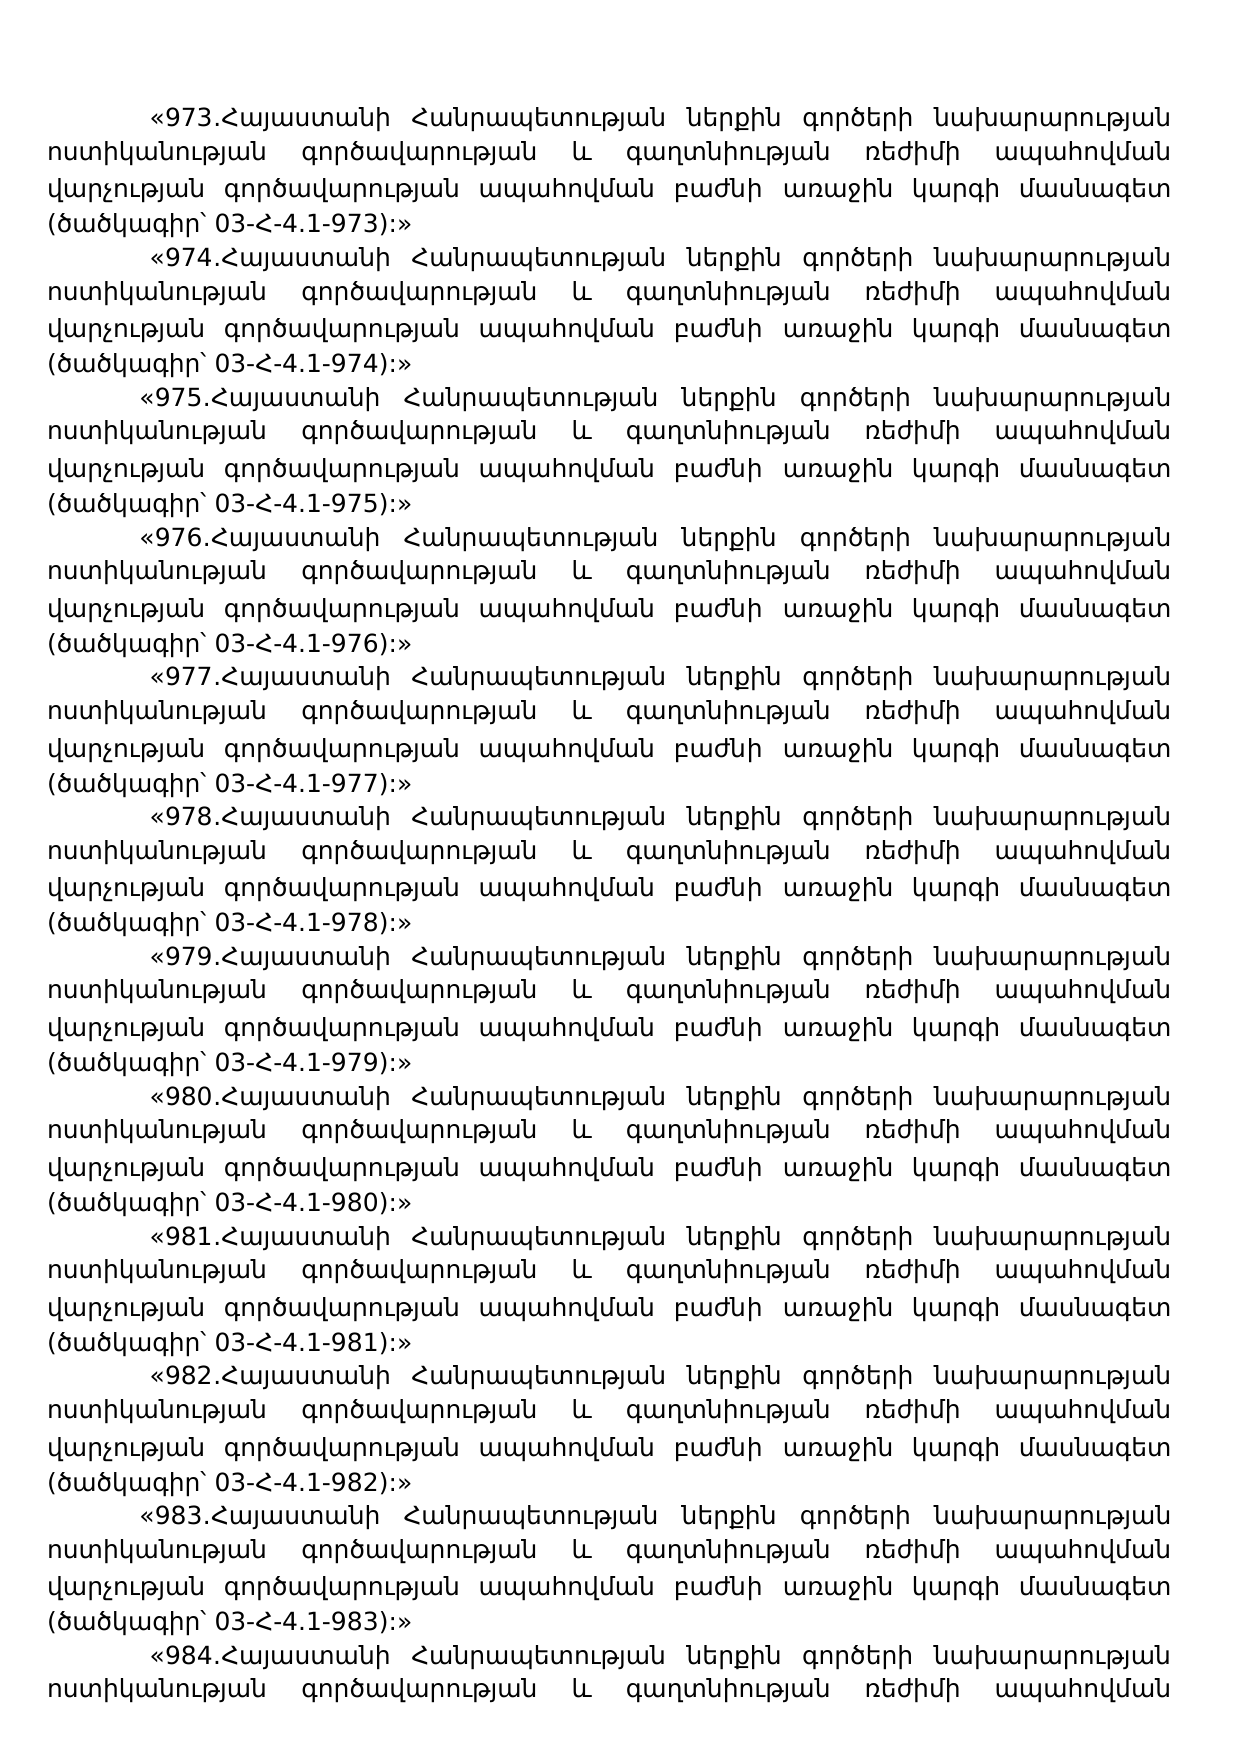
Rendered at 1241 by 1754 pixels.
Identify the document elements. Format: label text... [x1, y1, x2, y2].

text «980․Հայաստանի Հանրապետության ներքին գործերի նախարարության ոստիկանության գործավարության և գաղտնիության ռեժիմի ապահովման վարչության գործավարության ապահովման բաժնի առաջին կարգի մասնագետ (ծածկագիր՝ 03-Հ-4.1-980):» [47, 1082, 1172, 1217]
text «977․Հայաստանի Հանրապետության ներքին գործերի նախարարության ոստիկանության գործավարության և գաղտնիության ռեժիմի ապահովման վարչության գործավարության ապահովման բաժնի առաջին կարգի մասնագետ (ծածկագիր՝ 03-Հ-4.1-977):» [47, 662, 1172, 798]
text «976․Հայաստանի Հանրապետության ներքին գործերի նախարարության ոստիկանության գործավարության և գաղտնիության ռեժիմի ապահովման վարչության գործավարության ապահովման բաժնի առաջին կարգի մասնագետ (ծածկագիր՝ 03-Հ-4.1-976):» [47, 523, 1172, 658]
text «981․Հայաստանի Հանրապետության ներքին գործերի նախարարության ոստիկանության գործավարության և գաղտնիության ռեժիմի ապահովման վարչության գործավարության ապահովման բաժնի առաջին կարգի մասնագետ (ծածկագիր՝ 03-Հ-4.1-981):» [47, 1222, 1172, 1357]
text «975․Հայաստանի Հանրապետության ներքին գործերի նախարարության ոստիկանության գործավարության և գաղտնիության ռեժիմի ապահովման վարչության գործավարության ապահովման բաժնի առաջին կարգի մասնագետ (ծածկագիր՝ 03-Հ-4.1-975):» [47, 383, 1172, 518]
text «983․Հայաստանի Հանրապետության ներքին գործերի նախարարության ոստիկանության գործավարության և գաղտնիության ռեժիմի ապահովման վարչության գործավարության ապահովման բաժնի առաջին կարգի մասնագետ (ծածկագիր՝ 03-Հ-4.1-983):» [47, 1501, 1172, 1637]
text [47, 1641, 1172, 1704]
text «982․Հայաստանի Հանրապետության ներքին գործերի նախարարության ոստիկանության գործավարության և գաղտնիության ռեժիմի ապահովման վարչության գործավարության ապահովման բաժնի առաջին կարգի մասնագետ (ծածկագիր՝ 03-Հ-4.1-982):» [47, 1361, 1172, 1497]
text «978․Հայաստանի Հանրապետության ներքին գործերի նախարարության ոստիկանության գործավարության և գաղտնիության ռեժիմի ապահովման վարչության գործավարության ապահովման բաժնի առաջին կարգի մասնագետ (ծածկագիր՝ 03-Հ-4.1-978):» [47, 802, 1172, 938]
text «979․Հայաստանի Հանրապետության ներքին գործերի նախարարության ոստիկանության գործավարության և գաղտնիության ռեժիմի ապահովման վարչության գործավարության ապահովման բաժնի առաջին կարգի մասնագետ (ծածկագիր՝ 03-Հ-4.1-979):» [47, 942, 1172, 1077]
text «973․Հայաստանի Հանրապետության ներքին գործերի նախարարության ոստիկանության գործավարության և գաղտնիության ռեժիմի ապահովման վարչության գործավարության ապահովման բաժնի առաջին կարգի մասնագետ (ծածկագիր՝ 03-Հ-4.1-973):» [47, 103, 1172, 239]
text «974․Հայաստանի Հանրապետության ներքին գործերի նախարարության ոստիկանության գործավարության և գաղտնիության ռեժիմի ապահովման վարչության գործավարության ապահովման բաժնի առաջին կարգի մասնագետ (ծածկագիր՝ 03-Հ-4.1-974):» [47, 243, 1172, 378]
